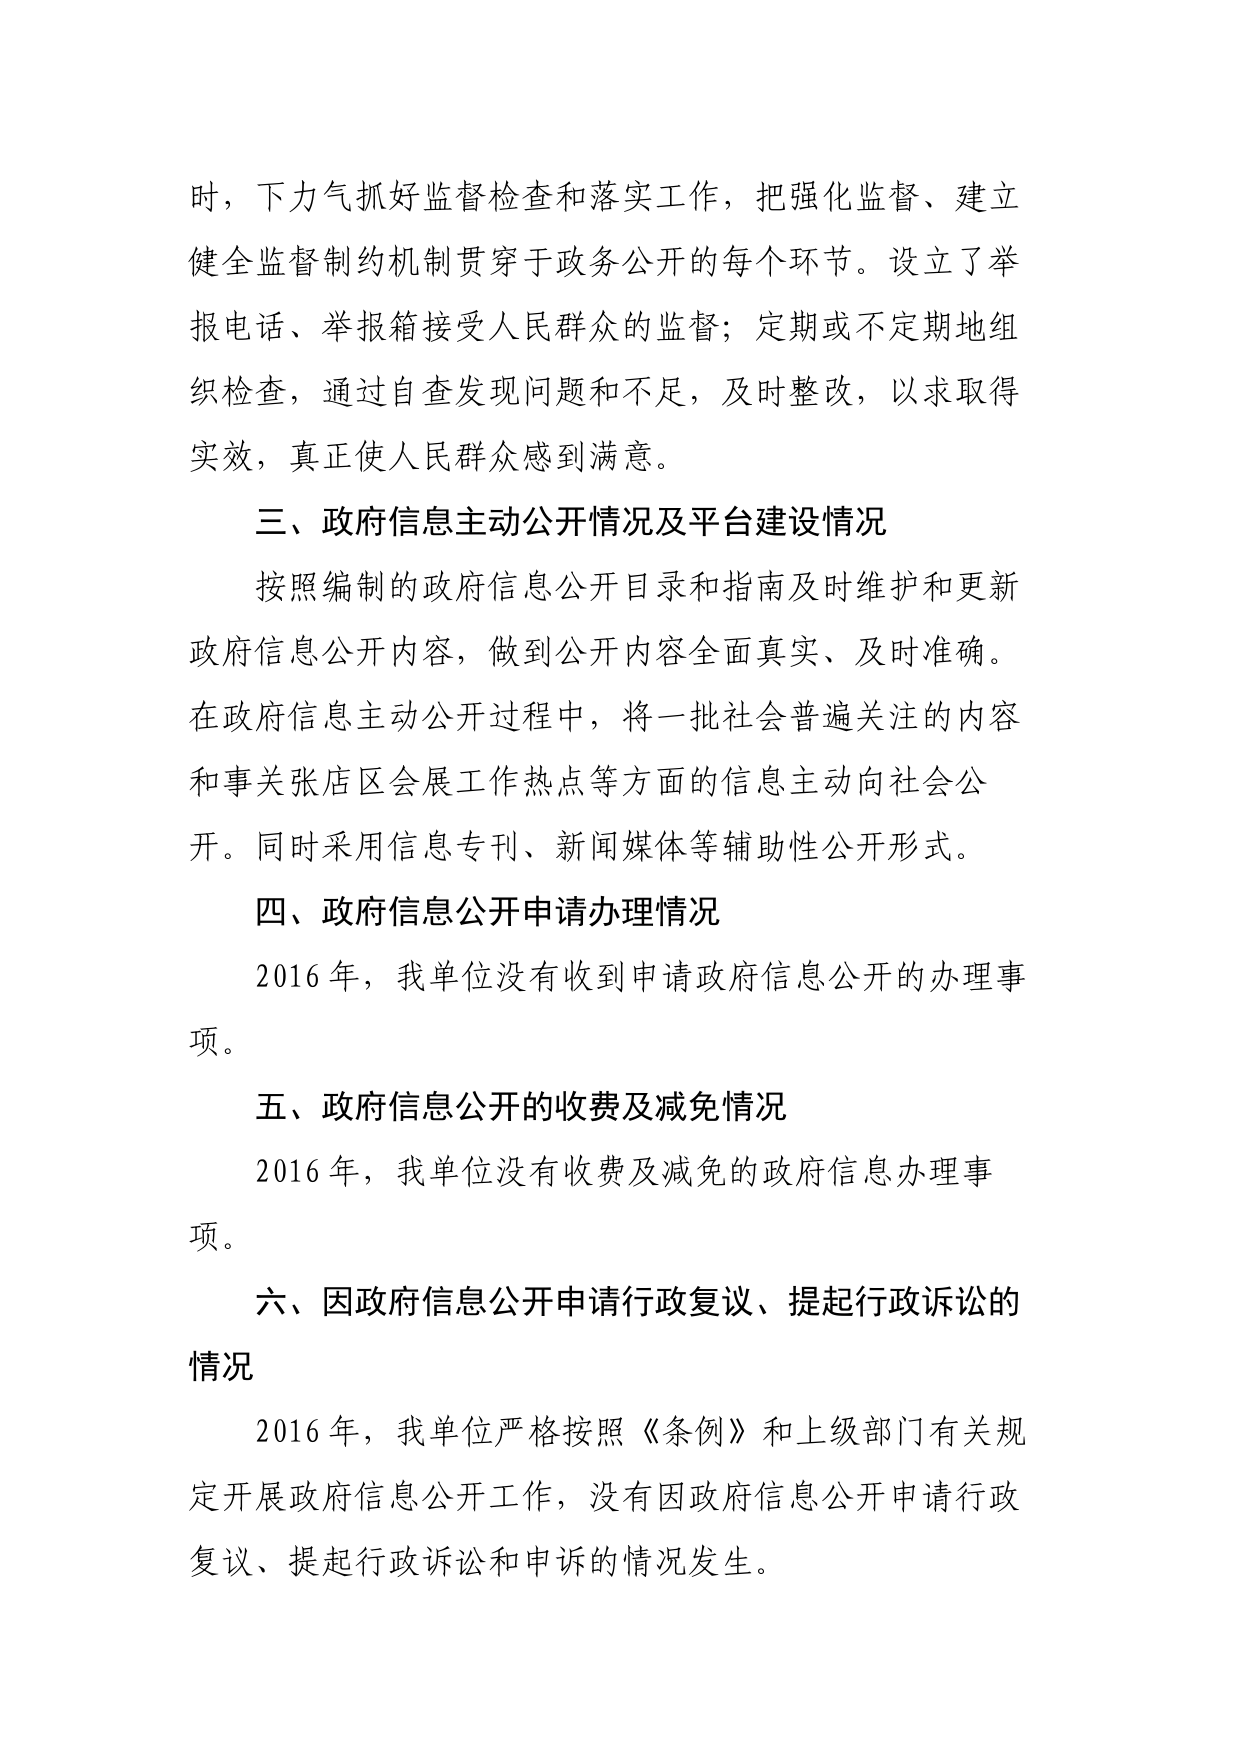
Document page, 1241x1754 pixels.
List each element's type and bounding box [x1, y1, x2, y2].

text [187, 877, 1053, 1592]
text [187, 162, 1053, 877]
